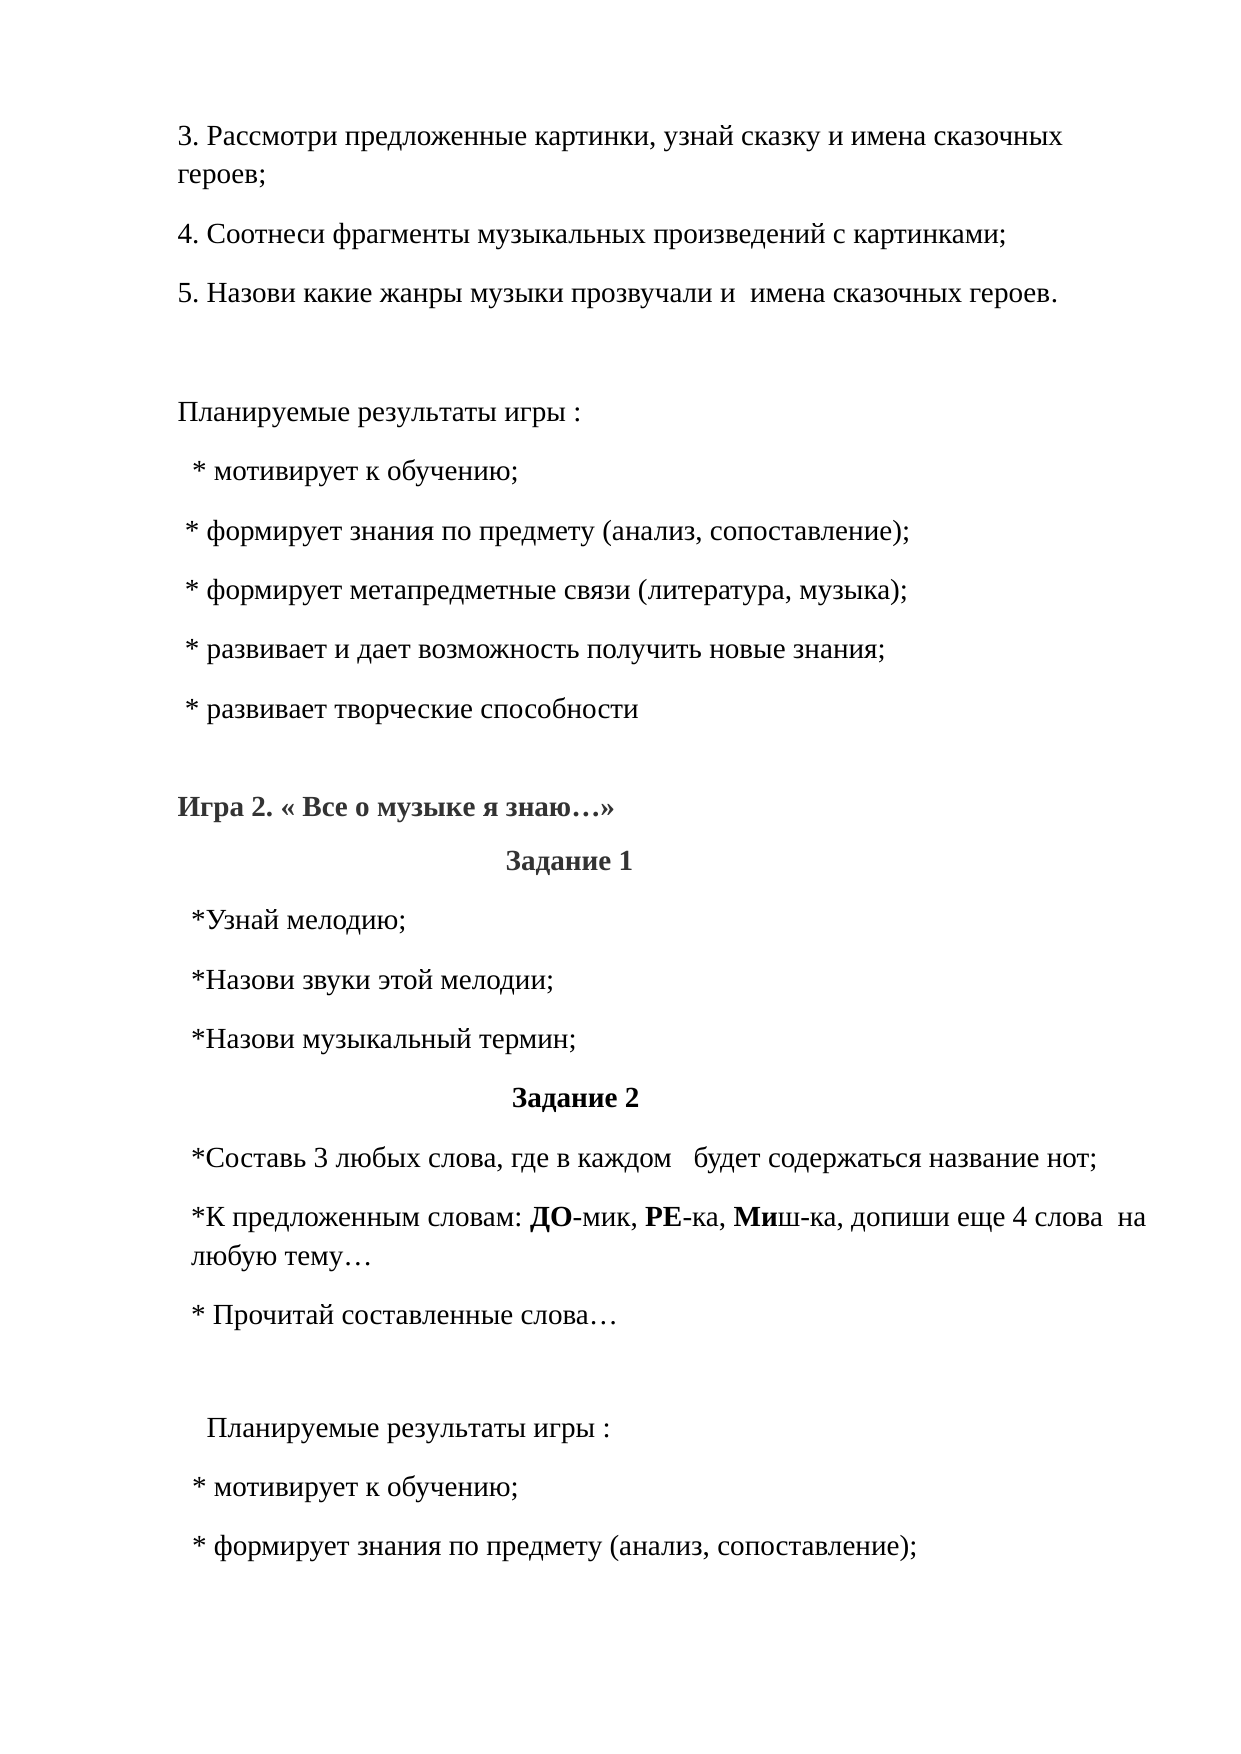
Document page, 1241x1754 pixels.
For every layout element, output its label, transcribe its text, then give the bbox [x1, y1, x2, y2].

text * формирует знания по предмету (анализ, сопоставление); [177, 513, 1152, 546]
text *К предложенным словам: ДО-мик, РЕ-ка, Миш-ка, допиши еще 4 слова на любую тему… [191, 1199, 1152, 1271]
text *Составь 3 любых слова, где в каждом будет содержаться название нот; [191, 1140, 1152, 1173]
text 3. Рассмотри предложенные картинки, узнай сказку и имена сказочных героев; [177, 118, 1152, 190]
text Планируемые результаты игры : [177, 1410, 1152, 1443]
text * мотивирует к обучению; [177, 453, 1152, 487]
text * формирует метапредметные связи (литература, музыка); [177, 572, 1152, 606]
text *Назови музыкальный термин; [191, 1021, 1152, 1055]
text 4. Соотнеси фрагменты музыкальных произведений с картинками; [177, 216, 1152, 249]
text Задание 2 [191, 1081, 1152, 1114]
text 5. Назови какие жанры музыки прозвучали и имена сказочных героев. [177, 275, 1152, 309]
text * развивает творческие способности [177, 691, 1152, 724]
text Игра 2. « Все о музыке я знаю…» [177, 789, 1152, 822]
text *Назови звуки этой мелодии; [191, 962, 1152, 995]
text Планируемые результаты игры : [177, 394, 1152, 428]
text * формирует знания по предмету (анализ, сопоставление); [177, 1528, 1152, 1562]
text * развивает и дает возможность получить новые знания; [177, 632, 1152, 665]
text Задание 1 [177, 843, 1152, 877]
text * Прочитай составленные слова… [191, 1297, 1152, 1331]
text * мотивирует к обучению; [177, 1469, 1152, 1503]
text *Узнай мелодию; [191, 902, 1152, 936]
